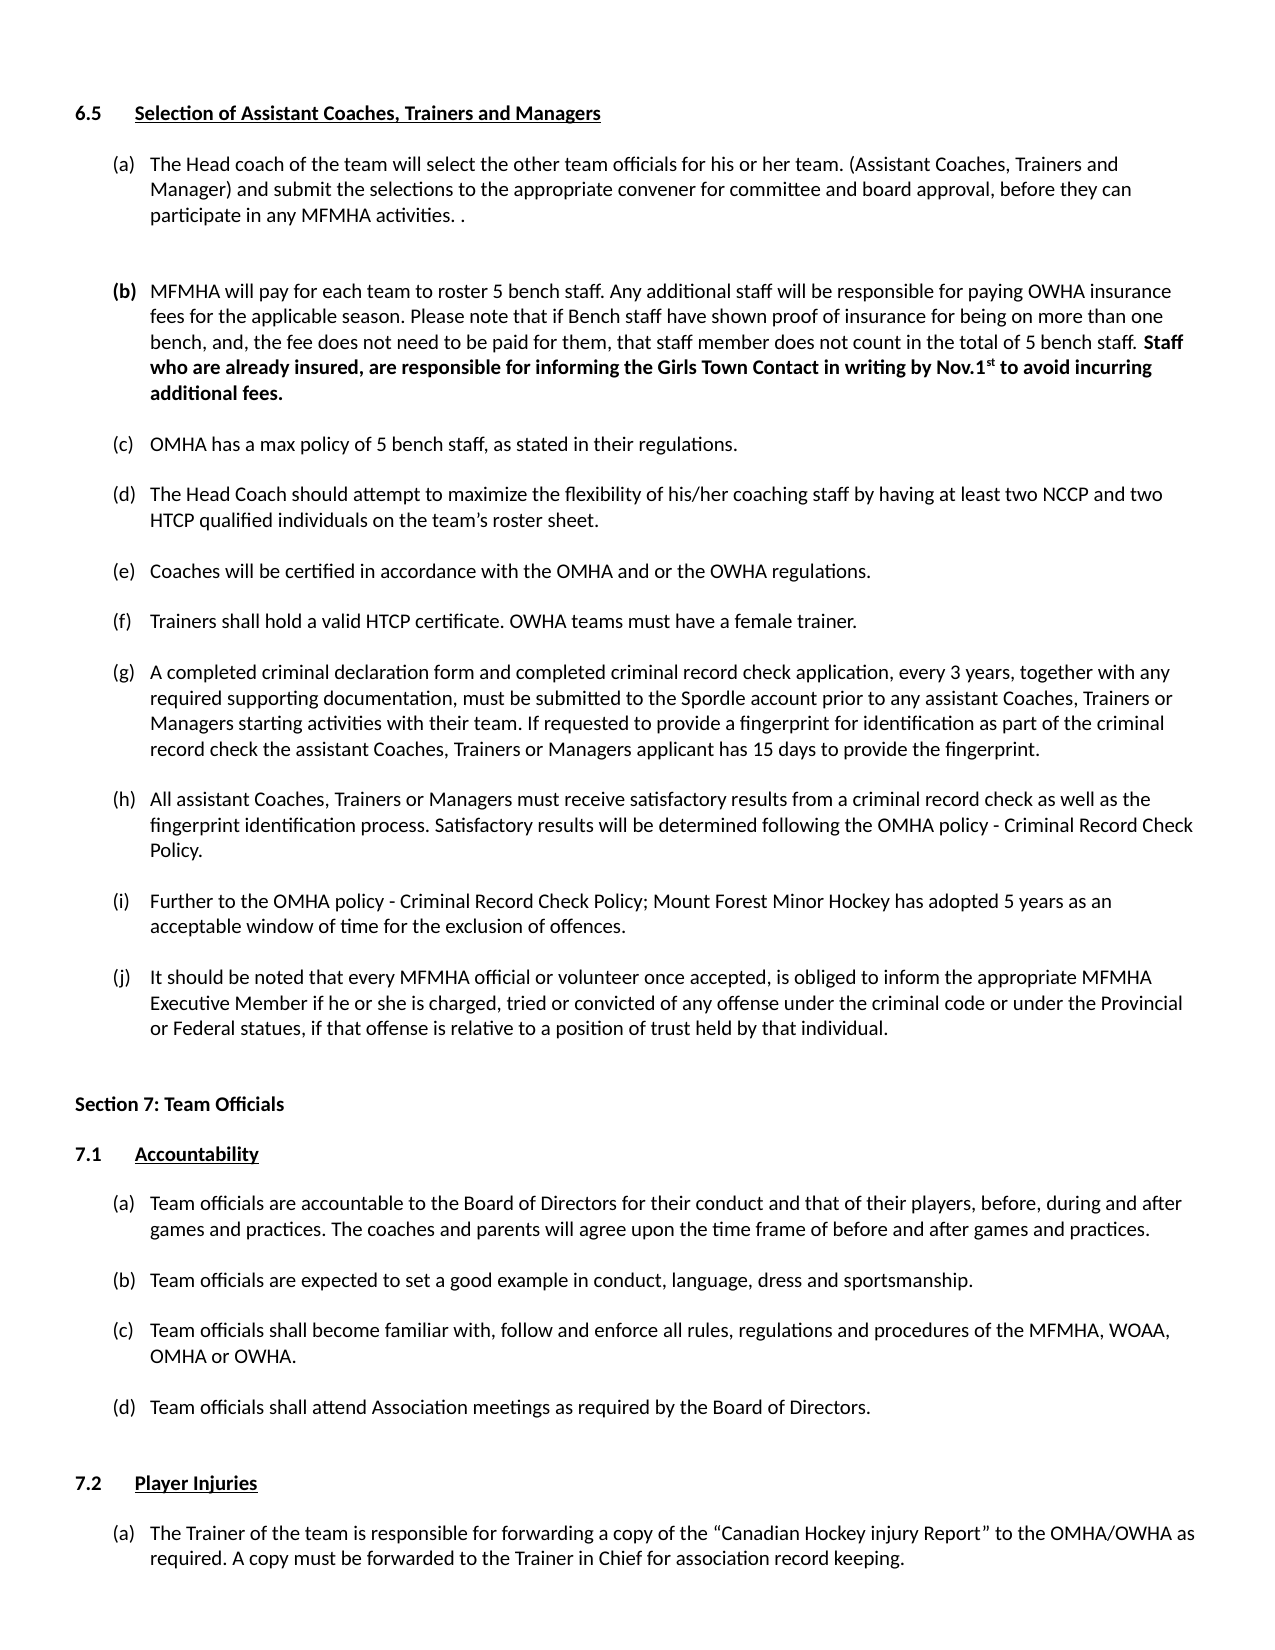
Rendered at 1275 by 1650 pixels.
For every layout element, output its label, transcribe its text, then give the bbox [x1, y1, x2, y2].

list A completed criminal declaration form and completed criminal record check application, every 3 years, together with any required supporting documentation, must be submitted to the Spordle account prior to any assistant Coaches, Trainers or Managers starting activities with their team. If requested to provide a fingerprint for identification as part of the criminal record check the assistant Coaches, Trainers or Managers applicant has 15 days to provide the fingerprint. [112, 659, 1200, 761]
list It should be noted that every MFMHA official or volunteer once accepted, is obliged to inform the appropriate MFMHA Executive Member if he or she is charged, tried or convicted of any offense under the criminal code or under the Provincial or Federal statues, if that offense is relative to a position of trust held by that individual. [112, 964, 1200, 1041]
text 7.1 Accountability [75, 1141, 1200, 1167]
text 7.2 Player Injuries [75, 1470, 1200, 1496]
list OMHA has a max policy of 5 bench staff, as stated in their regulations. [112, 431, 1200, 456]
list Team officials shall attend Association meetings as required by the Board of Directors. [112, 1394, 1200, 1419]
list MFMHA will pay for each team to roster 5 bench staff. Any additional staff will be responsible for paying OWHA insurance fees for the applicable season. Please note that if Bench staff have shown proof of insurance for being on more than one bench, and, the fee does not need to be paid for them, that staff member does not count in the total of 5 bench staff. Staff who are already insured, are responsible for informing the Girls Town Contact in writing by Nov.1st to avoid incurring additional fees. [112, 278, 1200, 405]
list All assistant Coaches, Trainers or Managers must receive satisfactory results from a criminal record check as well as the fingerprint identification process. Satisfactory results will be determined following the OMHA policy - Criminal Record Check Policy. [112, 787, 1200, 863]
list Team officials are expected to set a good example in conduct, language, dress and sportsmanship. [112, 1267, 1200, 1292]
list Further to the OMHA policy - Criminal Record Check Policy; Mount Forest Minor Hockey has adopted 5 years as an acceptable window of time for the exclusion of offences. [112, 888, 1200, 939]
list Team officials are accountable to the Board of Directors for their conduct and that of their players, before, during and after games and practices. The coaches and parents will agree upon the time frame of before and after games and practices. [112, 1191, 1200, 1241]
text Section 7: Team Officials [75, 1092, 1200, 1117]
text 6.5 Selection of Assistant Coaches, Trainers and Managers [75, 100, 1200, 126]
list The Head coach of the team will select the other team officials for his or her team. (Assistant Coaches, Trainers and Manager) and submit the selections to the appropriate convener for committee and board approval, before they can participate in any MFMHA activities. . [112, 151, 1200, 227]
list Team officials shall become familiar with, follow and enforce all rules, regulations and procedures of the MFMHA, WOAA, OMHA or OWHA. [112, 1318, 1200, 1368]
list The Head Coach should attempt to maximize the flexibility of his/her coaching staff by having at least two NCCP and two HTCP qualified individuals on the team’s roster sheet. [112, 482, 1200, 532]
list The Trainer of the team is responsible for forwarding a copy of the “Canadian Hockey injury Report” to the OMHA/OWHA as required. A copy must be forwarded to the Trainer in Chief for association record keeping. [112, 1520, 1200, 1571]
list Trainers shall hold a valid HTCP certificate. OWHA teams must have a female trainer. [112, 609, 1200, 634]
list Coaches will be certified in accordance with the OMHA and or the OWHA regulations. [112, 558, 1200, 583]
